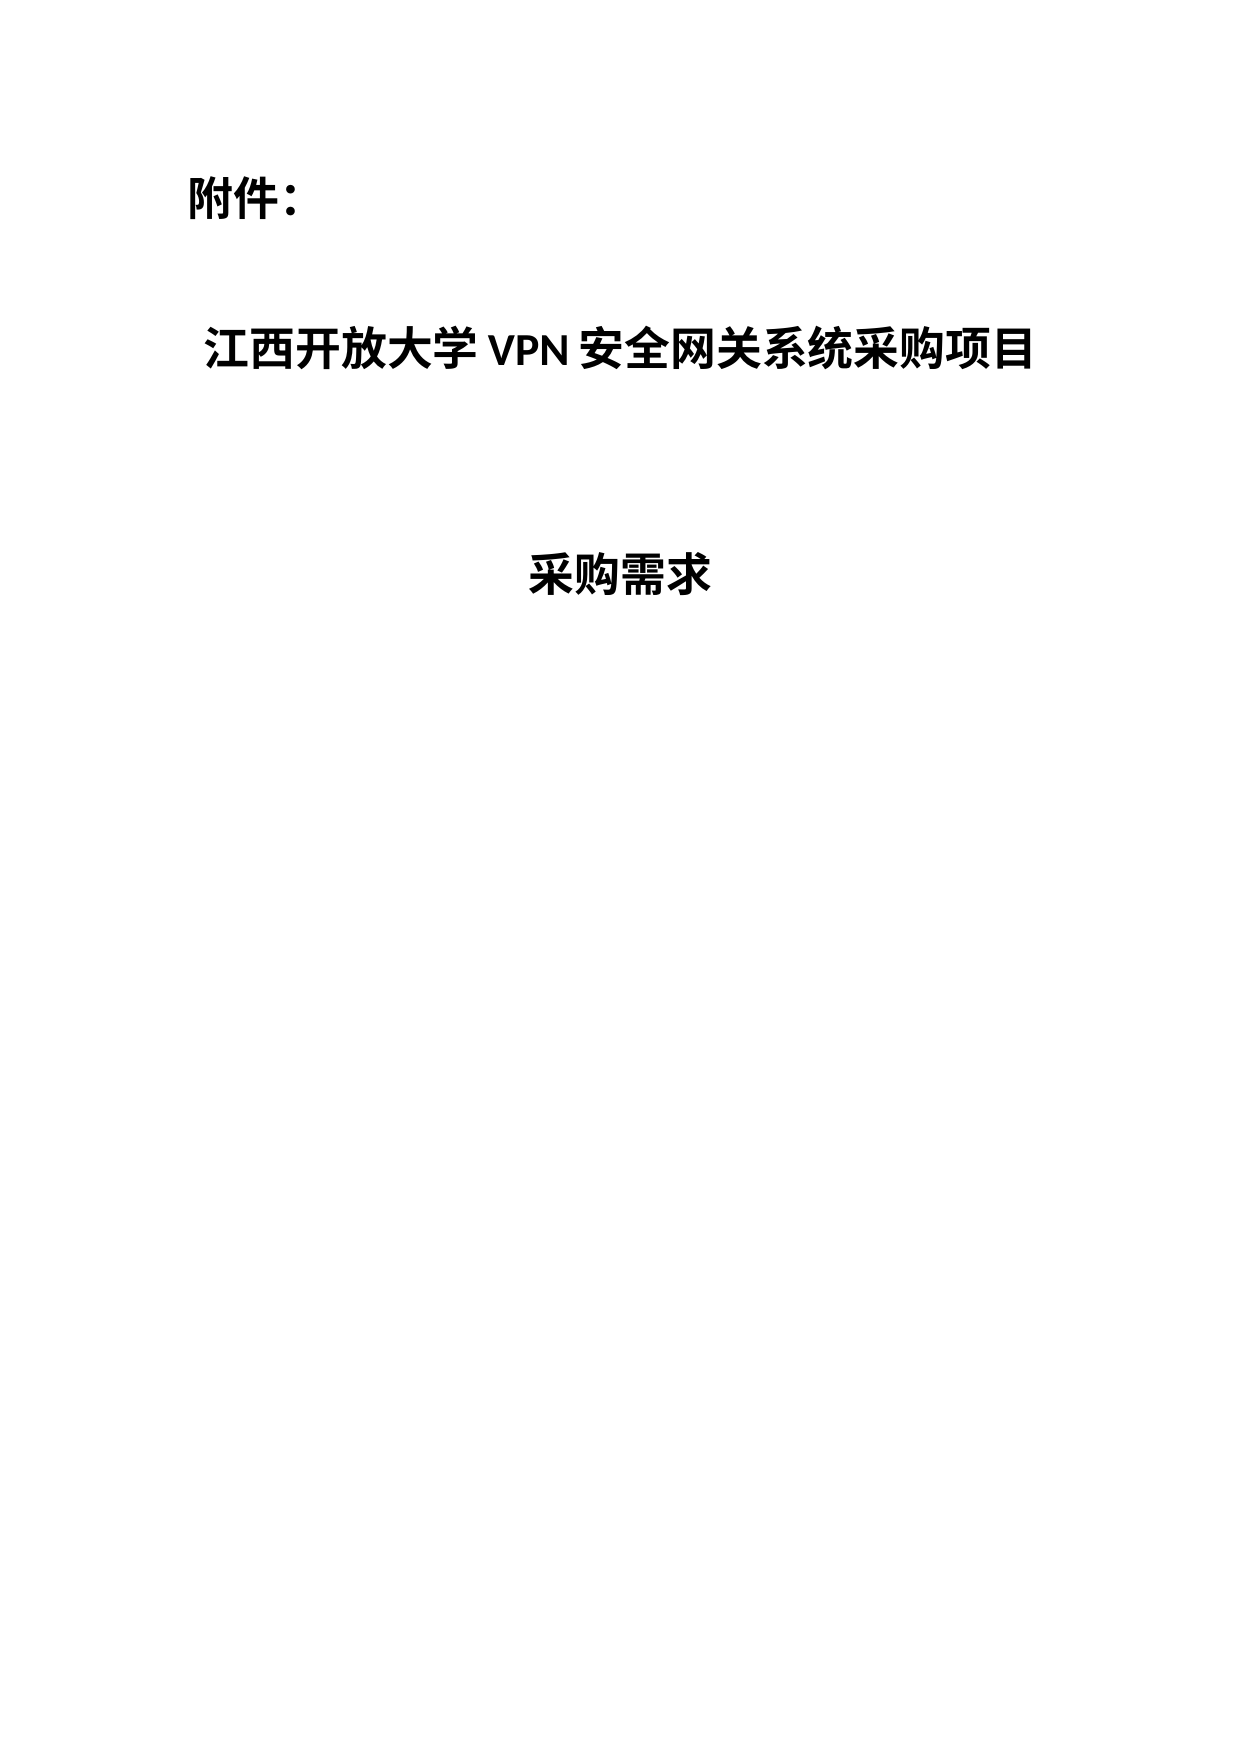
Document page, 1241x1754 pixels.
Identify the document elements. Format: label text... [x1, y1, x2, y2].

subtitle 采购需求 [187, 523, 1053, 620]
text 附件： [187, 162, 1053, 228]
subtitle 江西开放大学VPN安全网关系统采购项目 [187, 297, 1053, 394]
